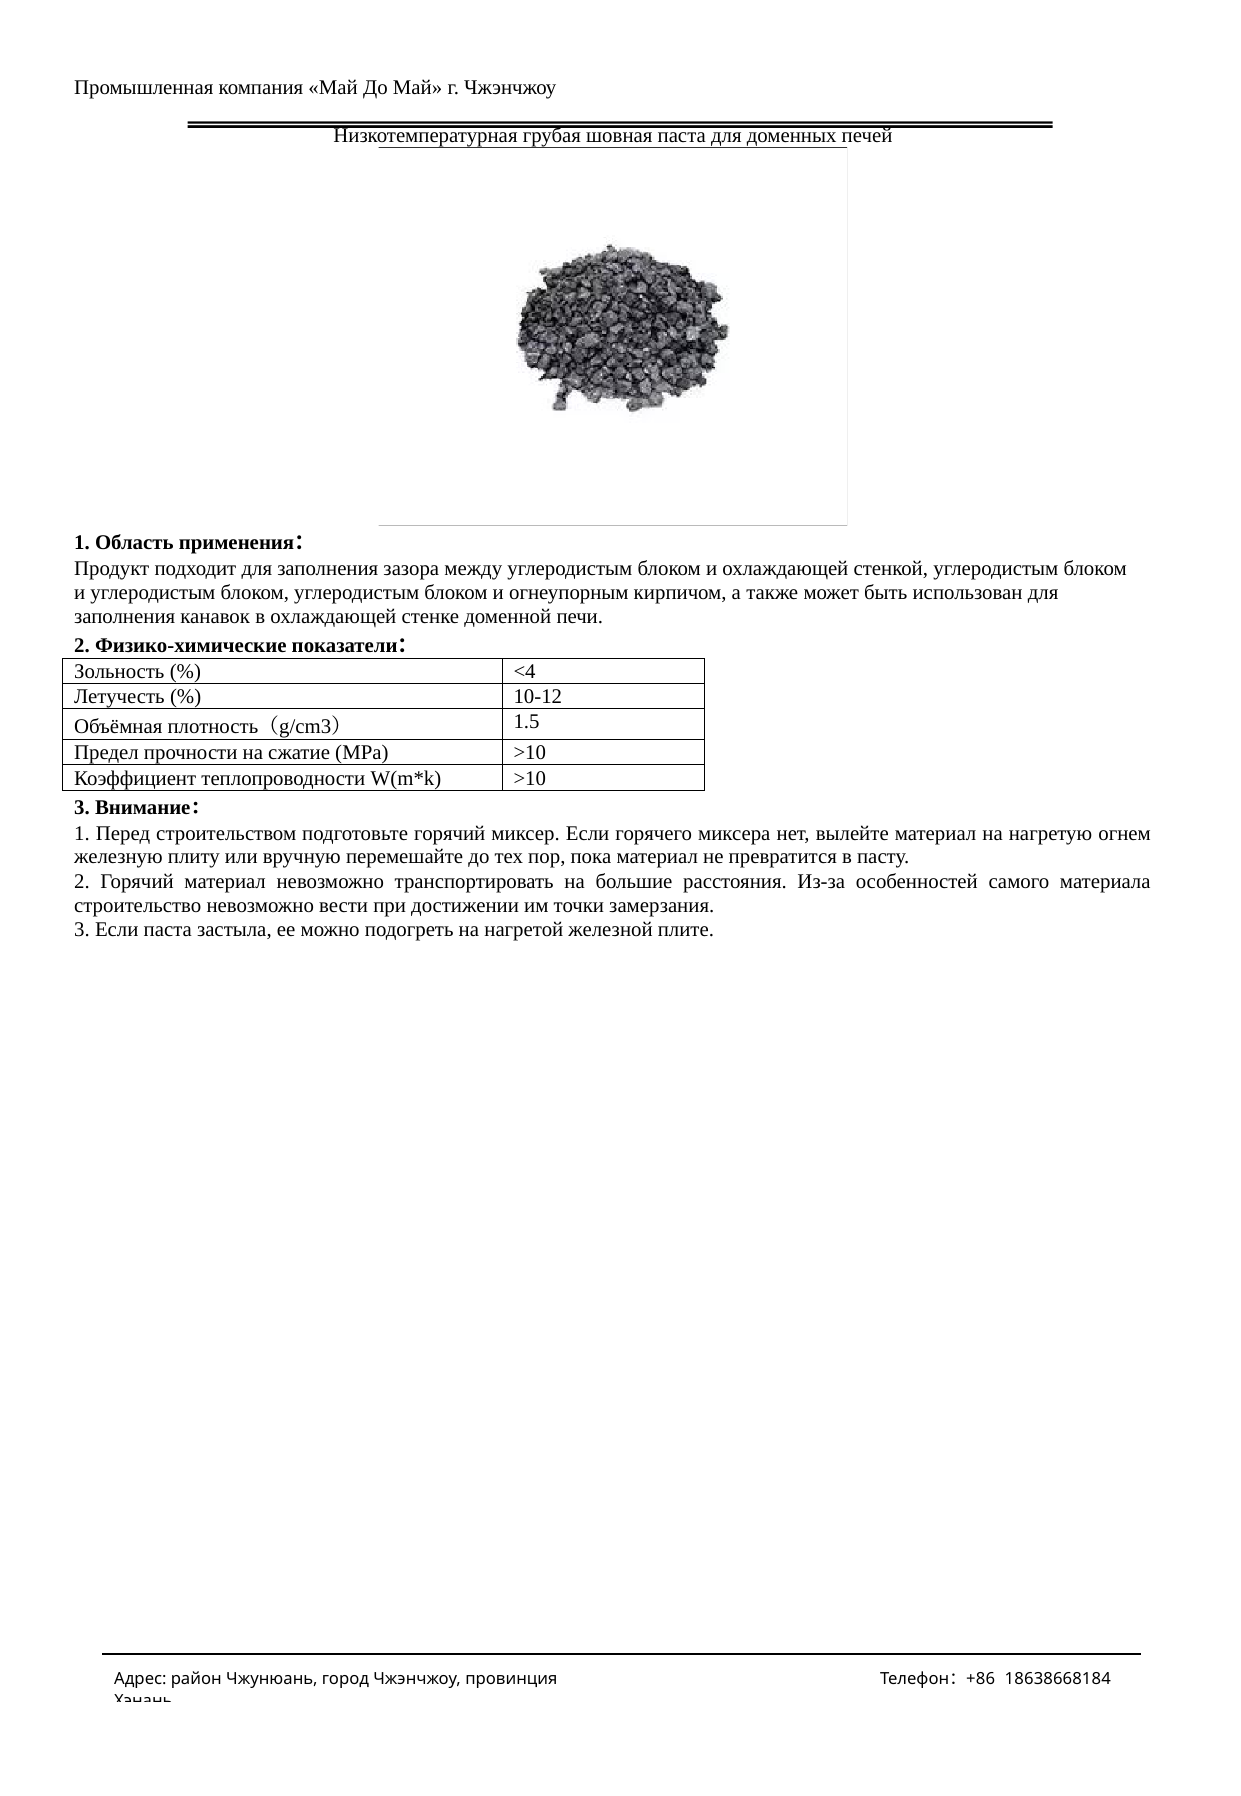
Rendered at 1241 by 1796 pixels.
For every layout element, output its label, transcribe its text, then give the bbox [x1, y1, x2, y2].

picture [378, 147, 848, 526]
table_header <4 [503, 659, 704, 683]
table_cell Летучесть (%) [63, 684, 502, 708]
text 3. Внимание： [74, 791, 1152, 820]
table_cell >10 [503, 740, 704, 764]
text 2. Физико-химические показатели： [74, 628, 1137, 658]
text 1. Область применения： Продукт подходит для заполнения зазора между углеродистым блоком и охлаждающей стенкой, углеродистым блоком и углеродистым блоком, углеродистым блоком и огнеупорным кирпичом, а также может быть использован для заполнения канавок в охлаждающей стенке доменной печи. [74, 526, 1137, 628]
text 3. Если паста застыла, ее можно подогреть на нагретой железной плите. [74, 917, 1152, 941]
text 2. Горячий материал невозможно транспортировать на большие расстояния. Из-за особенностей самого материала строительство невозможно вести при достижении им точки замерзания. [74, 868, 1152, 917]
table_cell Объёмная плотность（g/cm3） [63, 709, 502, 739]
table_cell Предел прочности на сжатие (MPa) [63, 740, 502, 764]
table_cell 10-12 [503, 684, 704, 708]
text Низкотемпературная грубая шовная паста для доменных печей [74, 123, 1152, 147]
table_cell 1.5 [503, 709, 704, 739]
table_cell Коэффициент теплопроводности W(m*k) [63, 765, 502, 789]
text 1. Перед строительством подготовьте горячий миксер. Если горячего миксера нет, вылейте материал на нагретую огнем железную плиту или вручную перемешайте до тех пор, пока материал не превратится в пасту. [74, 820, 1152, 868]
table_cell >10 [503, 765, 704, 789]
table_header Зольность (%) [63, 659, 502, 683]
